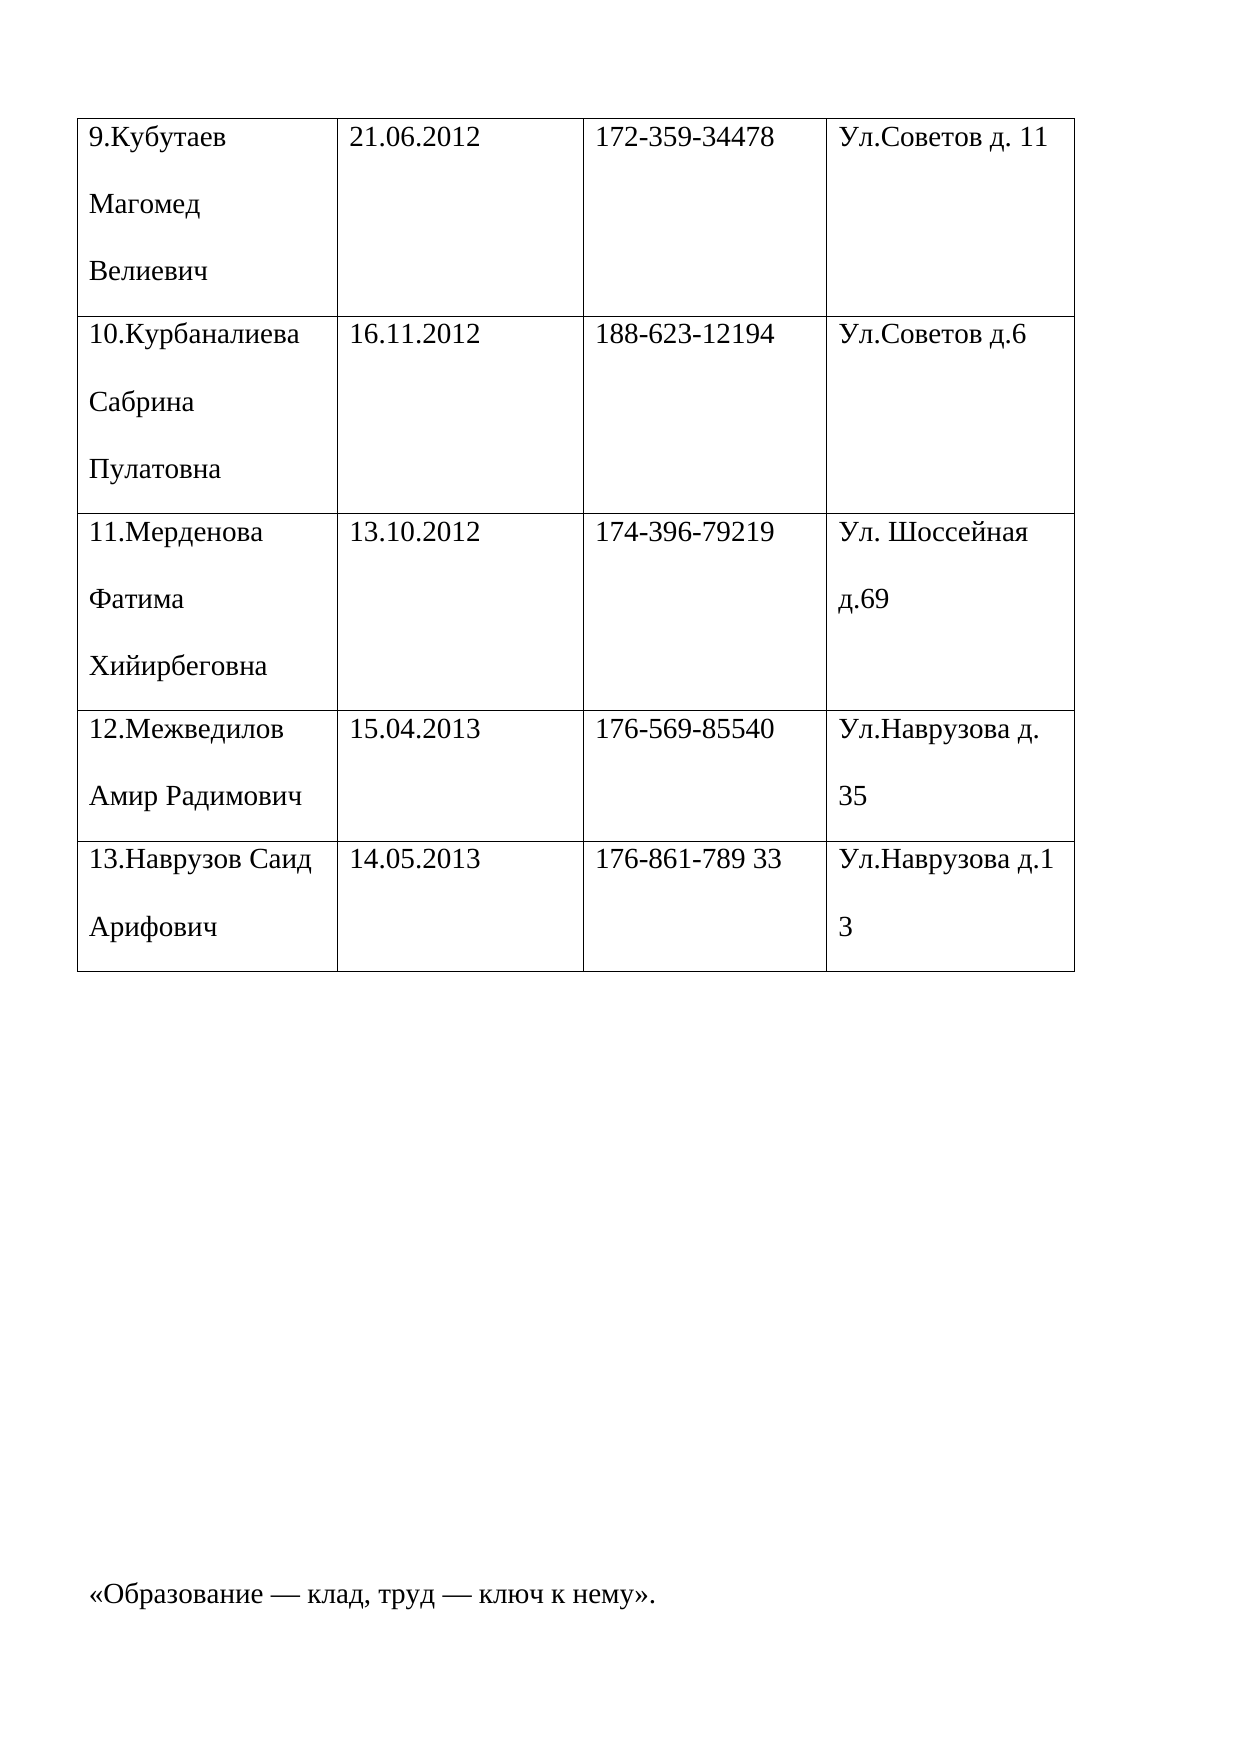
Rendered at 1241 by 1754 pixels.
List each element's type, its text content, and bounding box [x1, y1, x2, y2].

table_cell 14.05.2013 [338, 842, 583, 971]
table_cell 188-623-12194 [584, 317, 826, 513]
table_cell Ул. Шоссейная д.69 [827, 514, 1074, 710]
table_cell Ул.Наврузова д. 35 [827, 711, 1074, 841]
table_cell 12.Межведилов Амир Радимович [78, 711, 337, 841]
table_cell 176-861-789 33 [584, 842, 826, 971]
table_cell 9.Кубутаев Магомед Велиевич [78, 119, 337, 316]
table_cell 21.06.2012 [338, 119, 583, 316]
table_cell 15.04.2013 [338, 711, 583, 841]
table_cell 174-396-79219 [584, 514, 826, 710]
table_cell Ул.Советов д.6 [827, 317, 1074, 513]
text «Образование — клад, труд — ключ к нему». [88, 1576, 1063, 1609]
table_cell 13.10.2012 [338, 514, 583, 710]
table_cell 13.Наврузов Саид Арифович [78, 842, 337, 971]
table_cell 172-359-34478 [584, 119, 826, 316]
table_cell Ул.Советов д. 11 [827, 119, 1074, 316]
table_cell 176-569-85540 [584, 711, 826, 841]
table_cell 16.11.2012 [338, 317, 583, 513]
table_cell Ул.Наврузова д.1 3 [827, 842, 1074, 971]
table_cell 11.Мерденова Фатима Хийирбеговна [78, 514, 337, 710]
table_cell 10.Курбаналиева Сабрина Пулатовна [78, 317, 337, 513]
